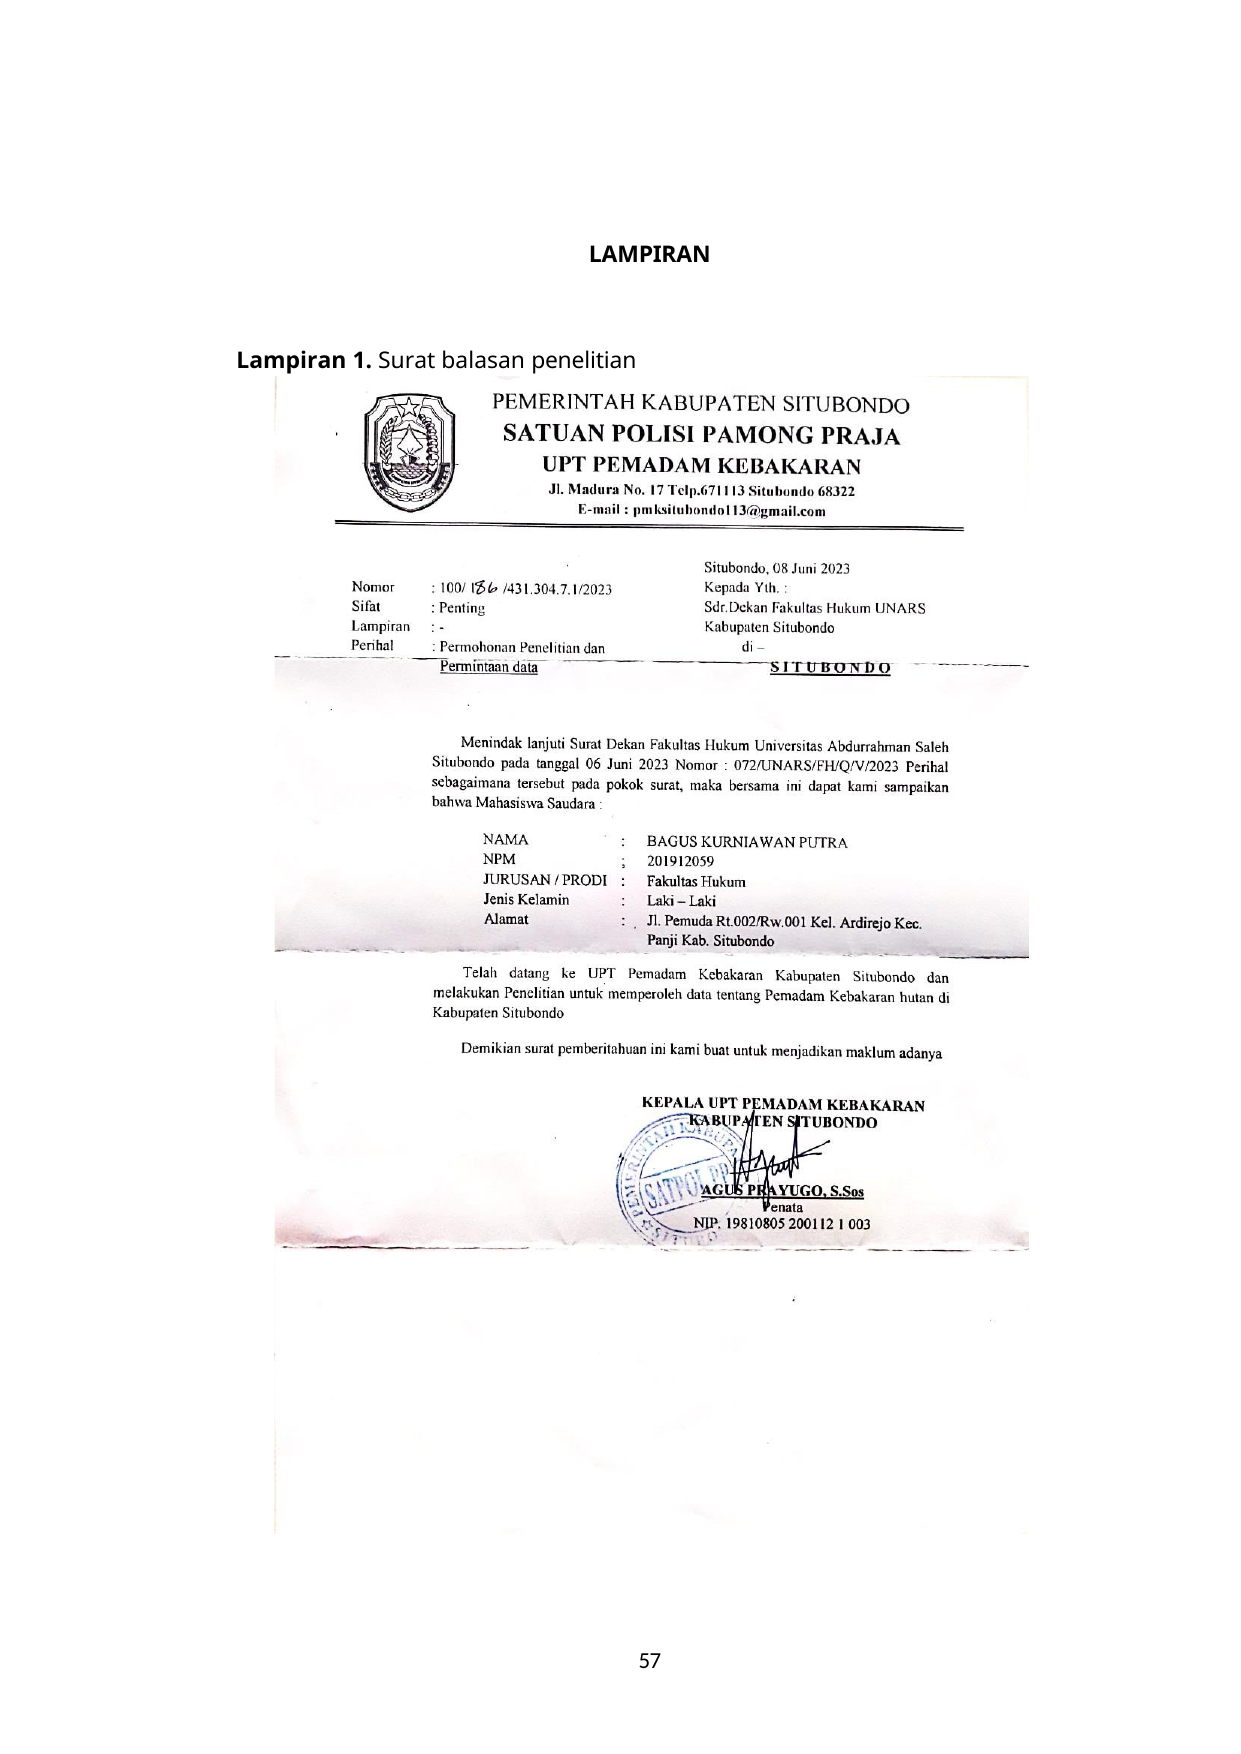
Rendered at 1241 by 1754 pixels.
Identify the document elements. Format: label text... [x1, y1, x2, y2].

picture [274, 376, 1029, 1534]
text 57 [222, 1646, 1078, 1674]
text Lampiran 1. Surat balasan penelitian [236, 344, 1078, 376]
subtitle LAMPIRAN [221, 238, 1078, 269]
